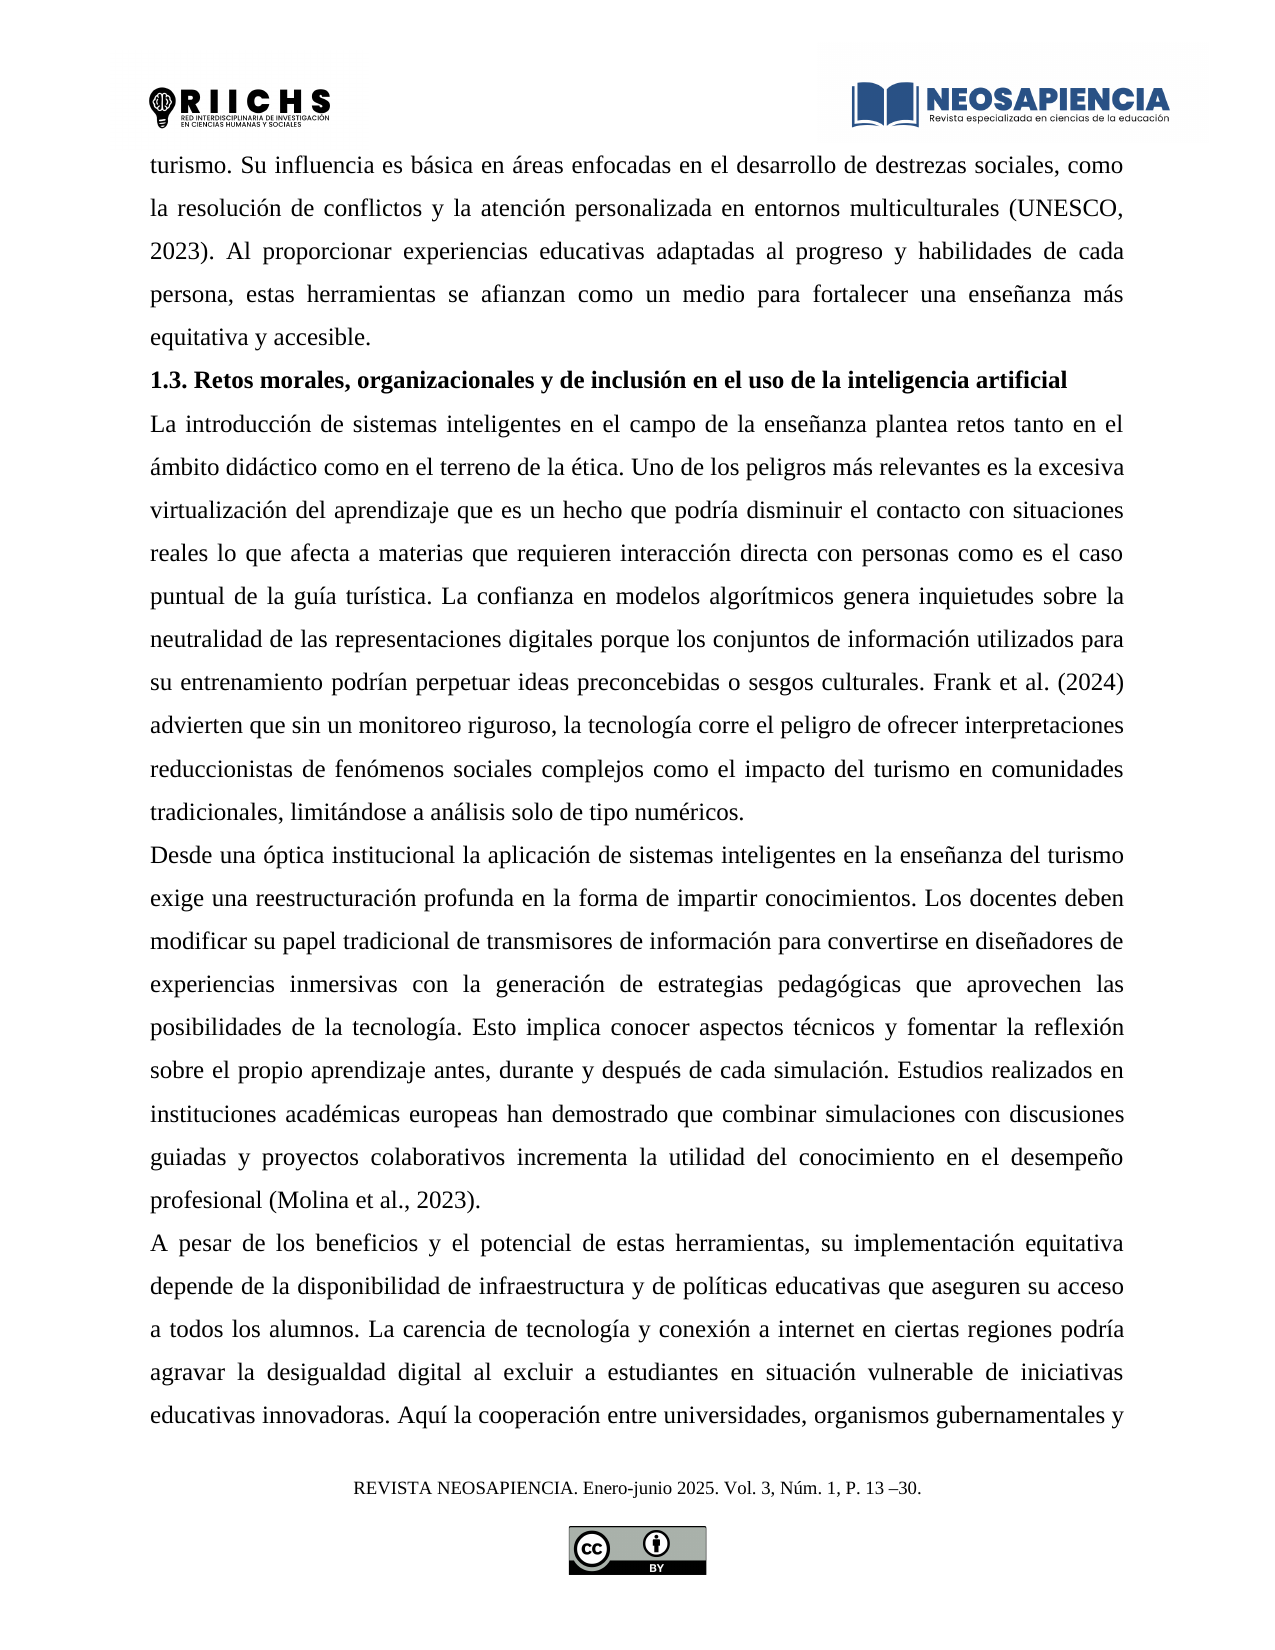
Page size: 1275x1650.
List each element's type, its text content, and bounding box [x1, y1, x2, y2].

picture [817, 42, 1210, 143]
text 1.3. Retos morales, organizacionales y de inclusión en el uso de la inteligencia artificial [150, 366, 1125, 394]
picture [568, 1526, 707, 1575]
picture [109, 50, 369, 151]
text Desde una óptica institucional la aplicación de sistemas inteligentes en la enseñanza del turismo exige una reestructuración profunda en la forma de impartir conocimientos. Los docentes deben modificar su papel tradicional de transmisores de información para convertirse en diseñadores de experiencias inmersivas con la generación de estrategias pedagógicas que aprovechen las posibilidades de la tecnología. Esto implica conocer aspectos técnicos y fomentar la reflexión sobre el propio aprendizaje antes, durante y después de cada simulación. Estudios realizados en instituciones académicas europeas han demostrado que combinar simulaciones con discusiones guiadas y proyectos colaborativos incrementa la utilidad del conocimiento en el desempeño profesional (Molina et al., 2023). [150, 840, 1125, 1214]
text La introducción de sistemas inteligentes en el campo de la enseñanza plantea retos tanto en el ámbito didáctico como en el terreno de la ética. Uno de los peligros más relevantes es la excesiva virtualización del aprendizaje que es un hecho que podría disminuir el contacto con situaciones reales lo que afecta a materias que requieren interacción directa con personas como es el caso puntual de la guía turística. La confianza en modelos algorítmicos genera inquietudes sobre la neutralidad de las representaciones digitales porque los conjuntos de información utilizados para su entrenamiento podrían perpetuar ideas preconcebidas o sesgos culturales. Frank et al. (2024) advierten que sin un monitoreo riguroso, la tecnología corre el peligro de ofrecer interpretaciones reduccionistas de fenómenos sociales complejos como el impacto del turismo en comunidades tradicionales, limitándose a análisis solo de tipo numéricos. [150, 409, 1125, 826]
